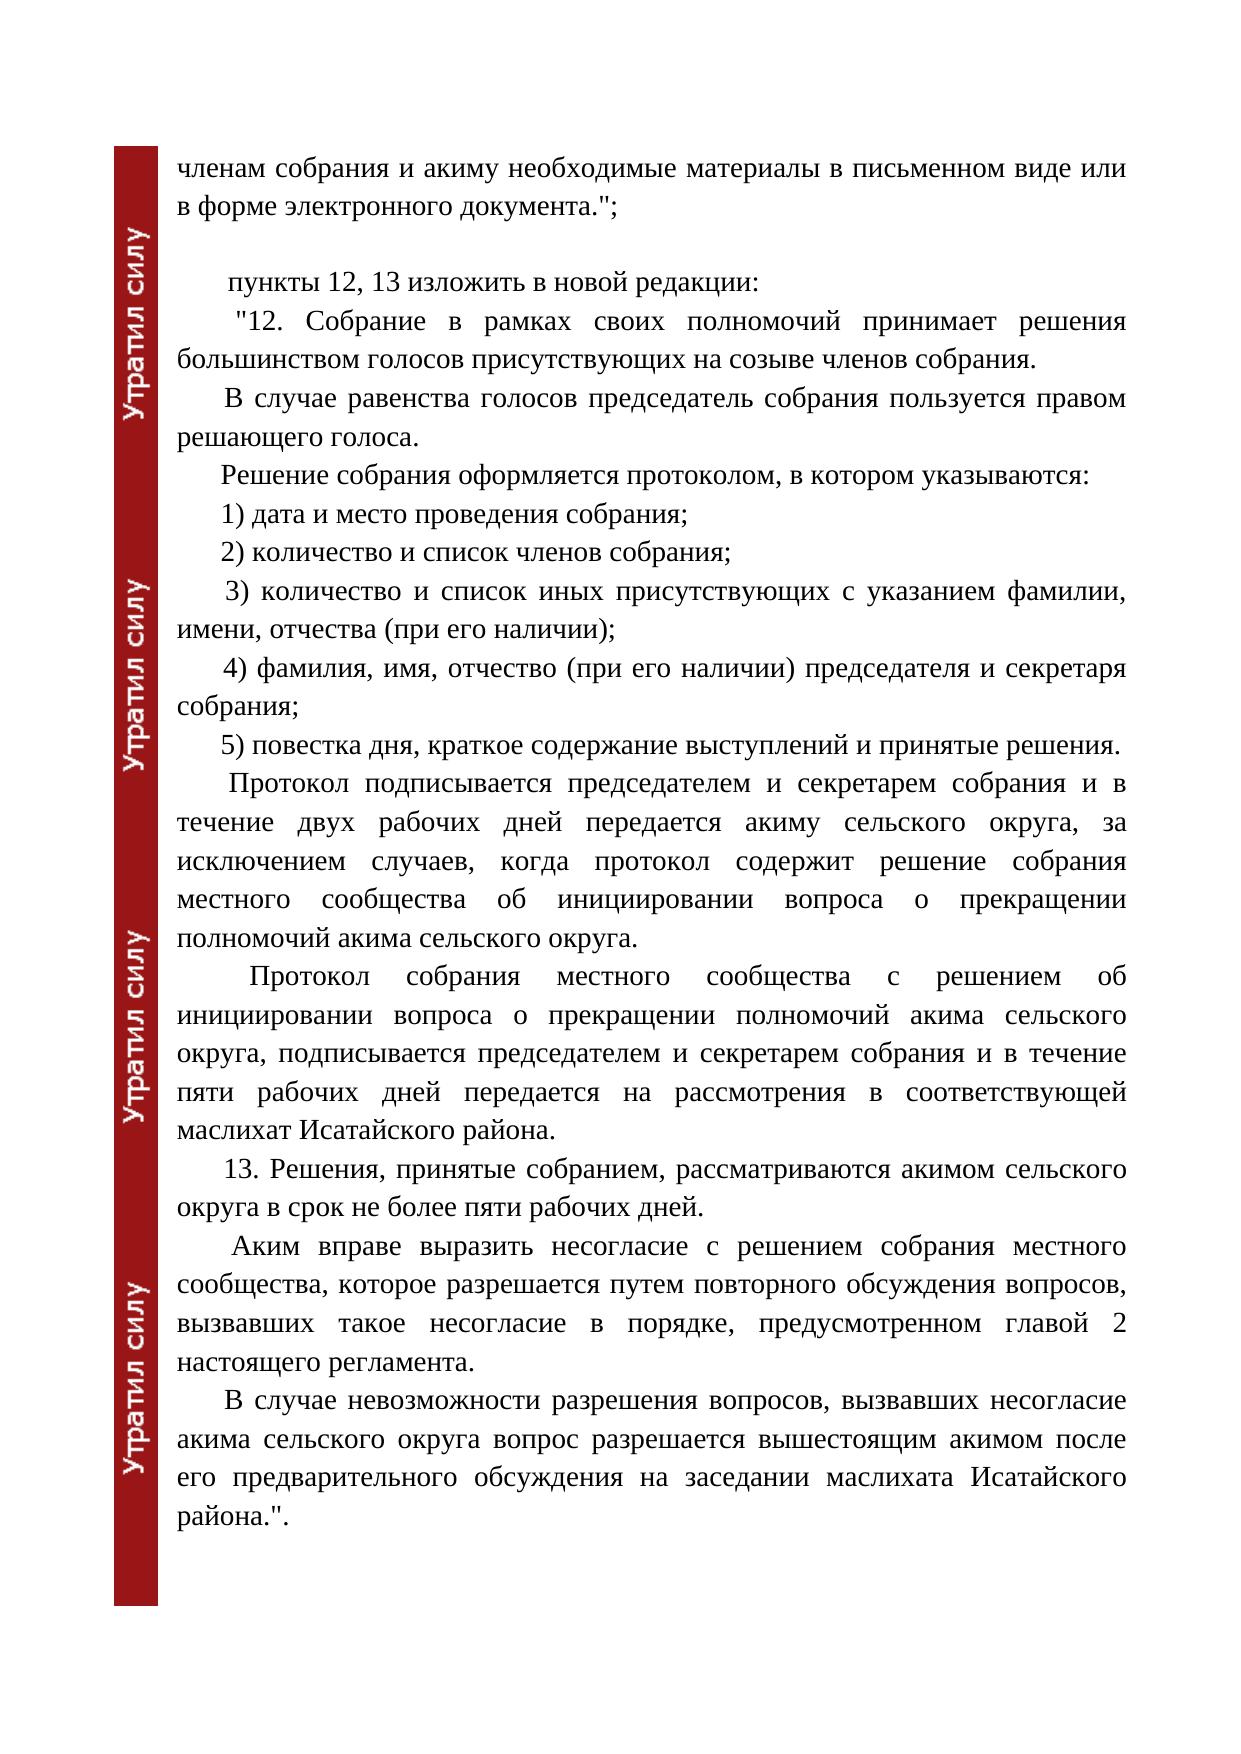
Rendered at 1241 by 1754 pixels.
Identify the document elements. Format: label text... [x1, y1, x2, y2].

text 3) количество и список иных присутствующих с указанием фамилии, имени, отчества (при его наличии); [112, 573, 1128, 645]
text 2) количество и список членов собрания; [112, 534, 1128, 568]
text 4) фамилия, имя, отчество (при его наличии) председателя и секретаря собрания; [112, 650, 1128, 722]
picture [114, 1223, 158, 1228]
picture [114, 375, 158, 380]
text пункты 12, 13 изложить в новой редакции: [112, 264, 1128, 298]
picture [114, 298, 158, 303]
text Аким вправе выразить несогласие с решением собрания местного сообщества, которое разрешается путем повторного обсуждения вопросов, вызвавших такое несогласие в порядке, предусмотренном главой 2 настоящего регламента. [112, 1228, 1128, 1377]
picture [114, 645, 158, 650]
text Протокол подписывается председателем и секретарем собрания и в течение двух рабочих дней передается акиму сельского округа, за исключением случаев, когда протокол содержит решение собрания местного сообщества об инициировании вопроса о прекращении полномочий акима сельского округа. [112, 766, 1128, 953]
text 5) повестка дня, краткое содержание выступлений и принятые решения. [112, 727, 1128, 761]
picture [114, 761, 158, 766]
picture [114, 722, 158, 727]
text 13. Решения, принятые собранием, рассматриваются акимом сельского округа в срок не более пяти рабочих дней. [112, 1151, 1128, 1223]
picture [114, 953, 158, 958]
picture [114, 1146, 158, 1151]
text Решение собрания оформляется протоколом, в котором указываются: [112, 457, 1128, 491]
picture [114, 1531, 158, 1606]
text 1) дата и место проведения собрания; [112, 496, 1128, 529]
picture [114, 568, 158, 573]
text Протокол собрания местного сообщества с решением об инициировании вопроса о прекращении полномочий акима сельского округа, подписывается председателем и секретарем собрания и в течение пяти рабочих дней передается на рассмотрения в соответствующей маслихат Исатайского района. [112, 958, 1128, 1146]
picture [114, 1377, 158, 1382]
text В случае невозможности разрешения вопросов, вызвавших несогласие акима сельского округа вопрос разрешается вышестоящим акимом после его предварительного обсуждения на заседании маслихата Исатайского района.". [112, 1382, 1128, 1531]
text "12. Собрание в рамках своих полномочий принимает решения большинством голосов присутствующих на созыве членов собрания. [112, 303, 1128, 375]
picture [114, 452, 158, 457]
picture [114, 146, 158, 150]
text В случае равенства голосов председатель собрания пользуется правом решающего голоса. [112, 380, 1128, 452]
picture [114, 491, 158, 496]
picture [114, 222, 158, 264]
picture [114, 529, 158, 534]
